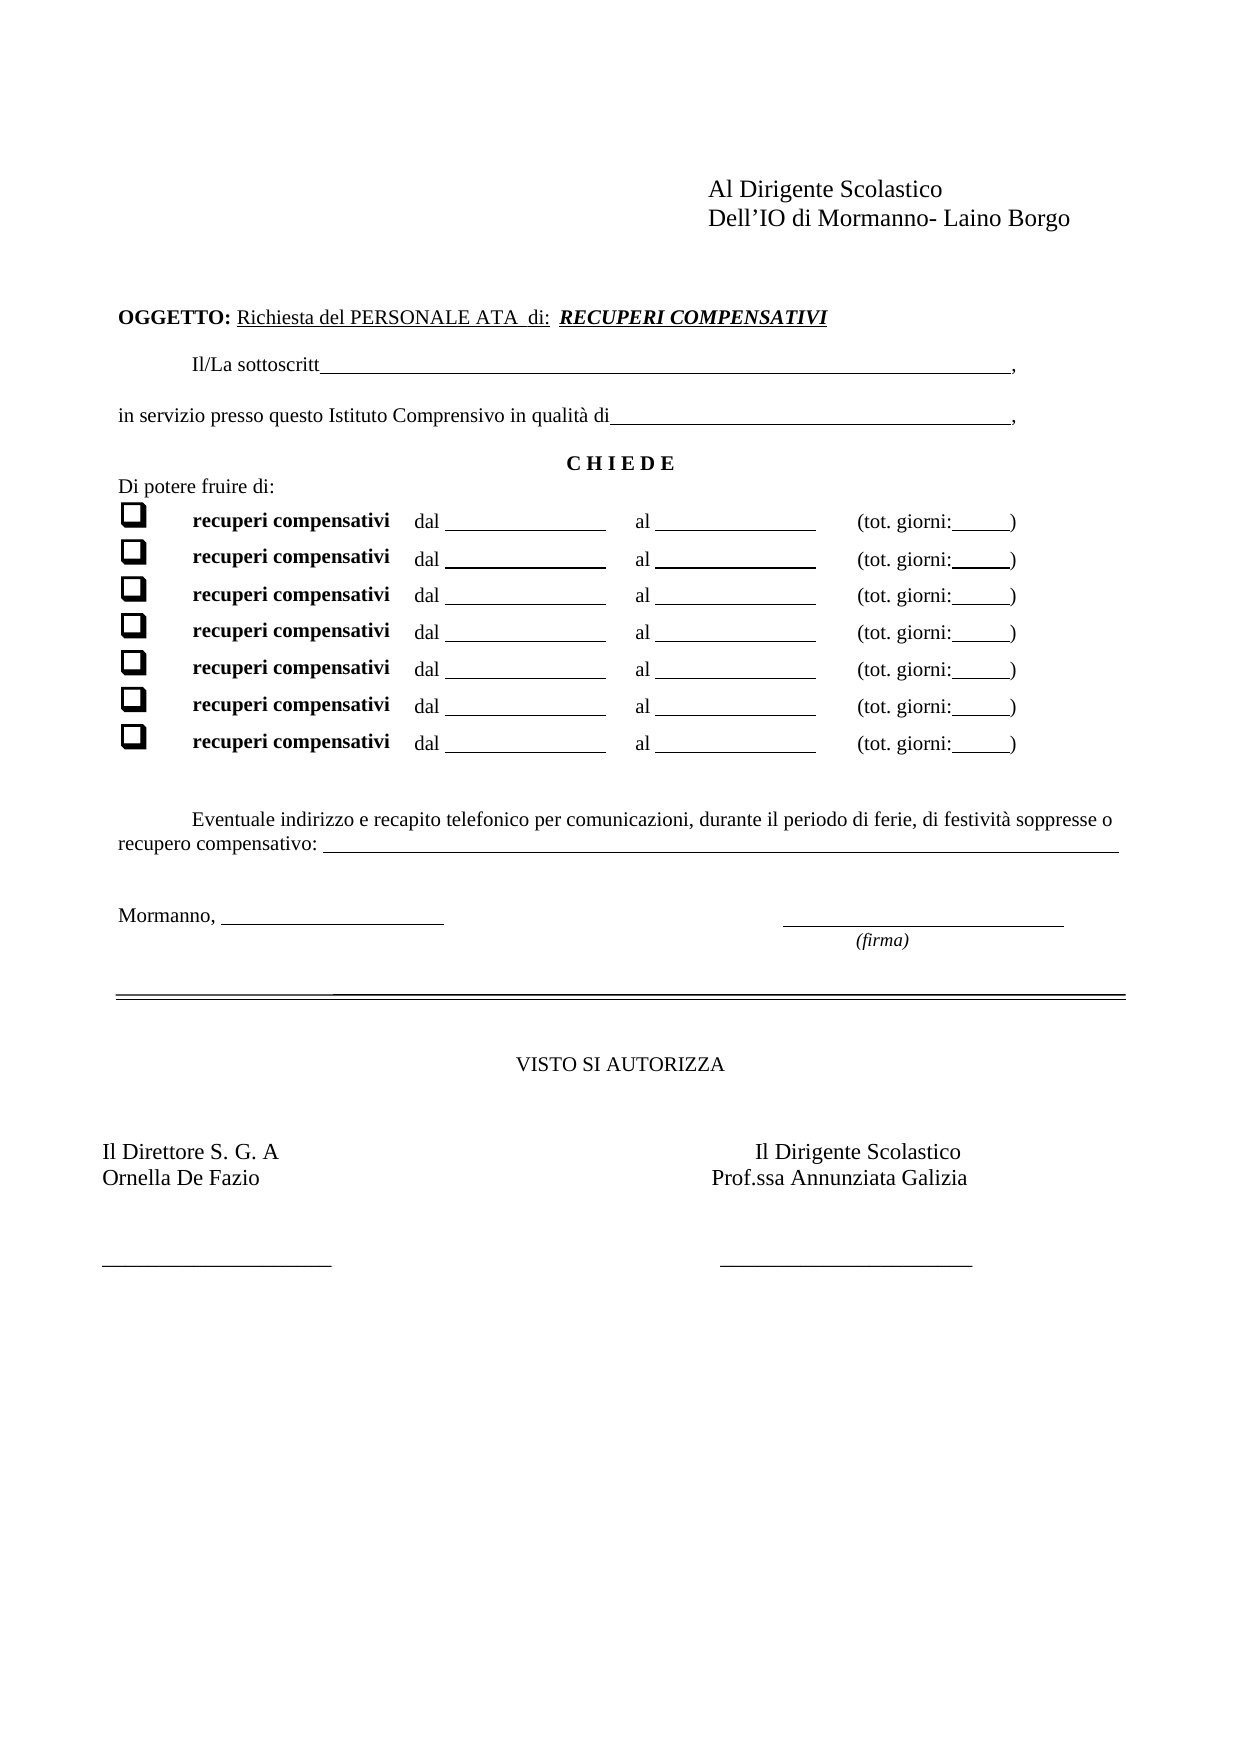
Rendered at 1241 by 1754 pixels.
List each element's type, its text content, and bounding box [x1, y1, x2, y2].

table_header recuperi compensativi [114, 499, 402, 536]
table_cell al [620, 684, 836, 721]
text Di potere fruire di: [118, 475, 1138, 498]
table_cell dal [402, 721, 620, 758]
text VISTO SI AUTORIZZA [380, 1053, 860, 1077]
text Ornella De Fazio Prof.ssa Annunziata Galizia [102, 1164, 974, 1191]
table_cell recuperi compensativi [114, 610, 402, 647]
table_cell dal [402, 536, 620, 573]
table_cell (tot. giorni: ) [836, 573, 1021, 610]
table_cell al [620, 721, 836, 758]
text Eventuale indirizzo e recapito telefonico per comunicazioni, durante il periodo di ferie, di festività soppresse o recupero compensativo: [118, 807, 1122, 855]
table_cell recuperi compensativi [114, 536, 402, 573]
table_cell (tot. giorni: ) [836, 684, 1021, 721]
table_cell (tot. giorni: ) [836, 647, 1021, 684]
table_cell al [620, 536, 836, 573]
table_cell dal [402, 684, 620, 721]
table_cell al [620, 610, 836, 647]
table_cell dal [402, 573, 620, 610]
text Il Direttore S. G. A Il Dirigente Scolastico [102, 1138, 974, 1164]
table_cell dal [402, 647, 620, 684]
table_header dal [402, 499, 620, 536]
table_cell recuperi compensativi [114, 647, 402, 684]
text Dell’IO di Mormanno- Laino Borgo [708, 203, 1138, 232]
table_cell (tot. giorni: ) [836, 536, 1021, 573]
text ____________________ ______________________ [102, 1243, 974, 1269]
text C H I E D E [380, 453, 860, 475]
text OGGETTO: Richiesta del PERSONALE ATA di: RECUPERI COMPENSATIVI [118, 305, 1138, 329]
text (firma) [856, 928, 1138, 950]
text Il/La sottoscritt , in servizio presso questo Istituto Comprensivo in qualità di , [118, 352, 1019, 427]
table_cell recuperi compensativi [114, 721, 402, 758]
table_cell recuperi compensativi [114, 573, 402, 610]
table_header (tot. giorni: ) [836, 499, 1021, 536]
text Mormanno, [118, 903, 448, 927]
table_cell (tot. giorni: ) [836, 610, 1021, 647]
table_cell al [620, 647, 836, 684]
table_cell recuperi compensativi [114, 684, 402, 721]
table_cell (tot. giorni: ) [836, 721, 1021, 758]
table_cell al [620, 573, 836, 610]
subtitle Al Dirigente Scolastico [708, 174, 1138, 203]
table_header al [620, 499, 836, 536]
table_cell dal [402, 610, 620, 647]
